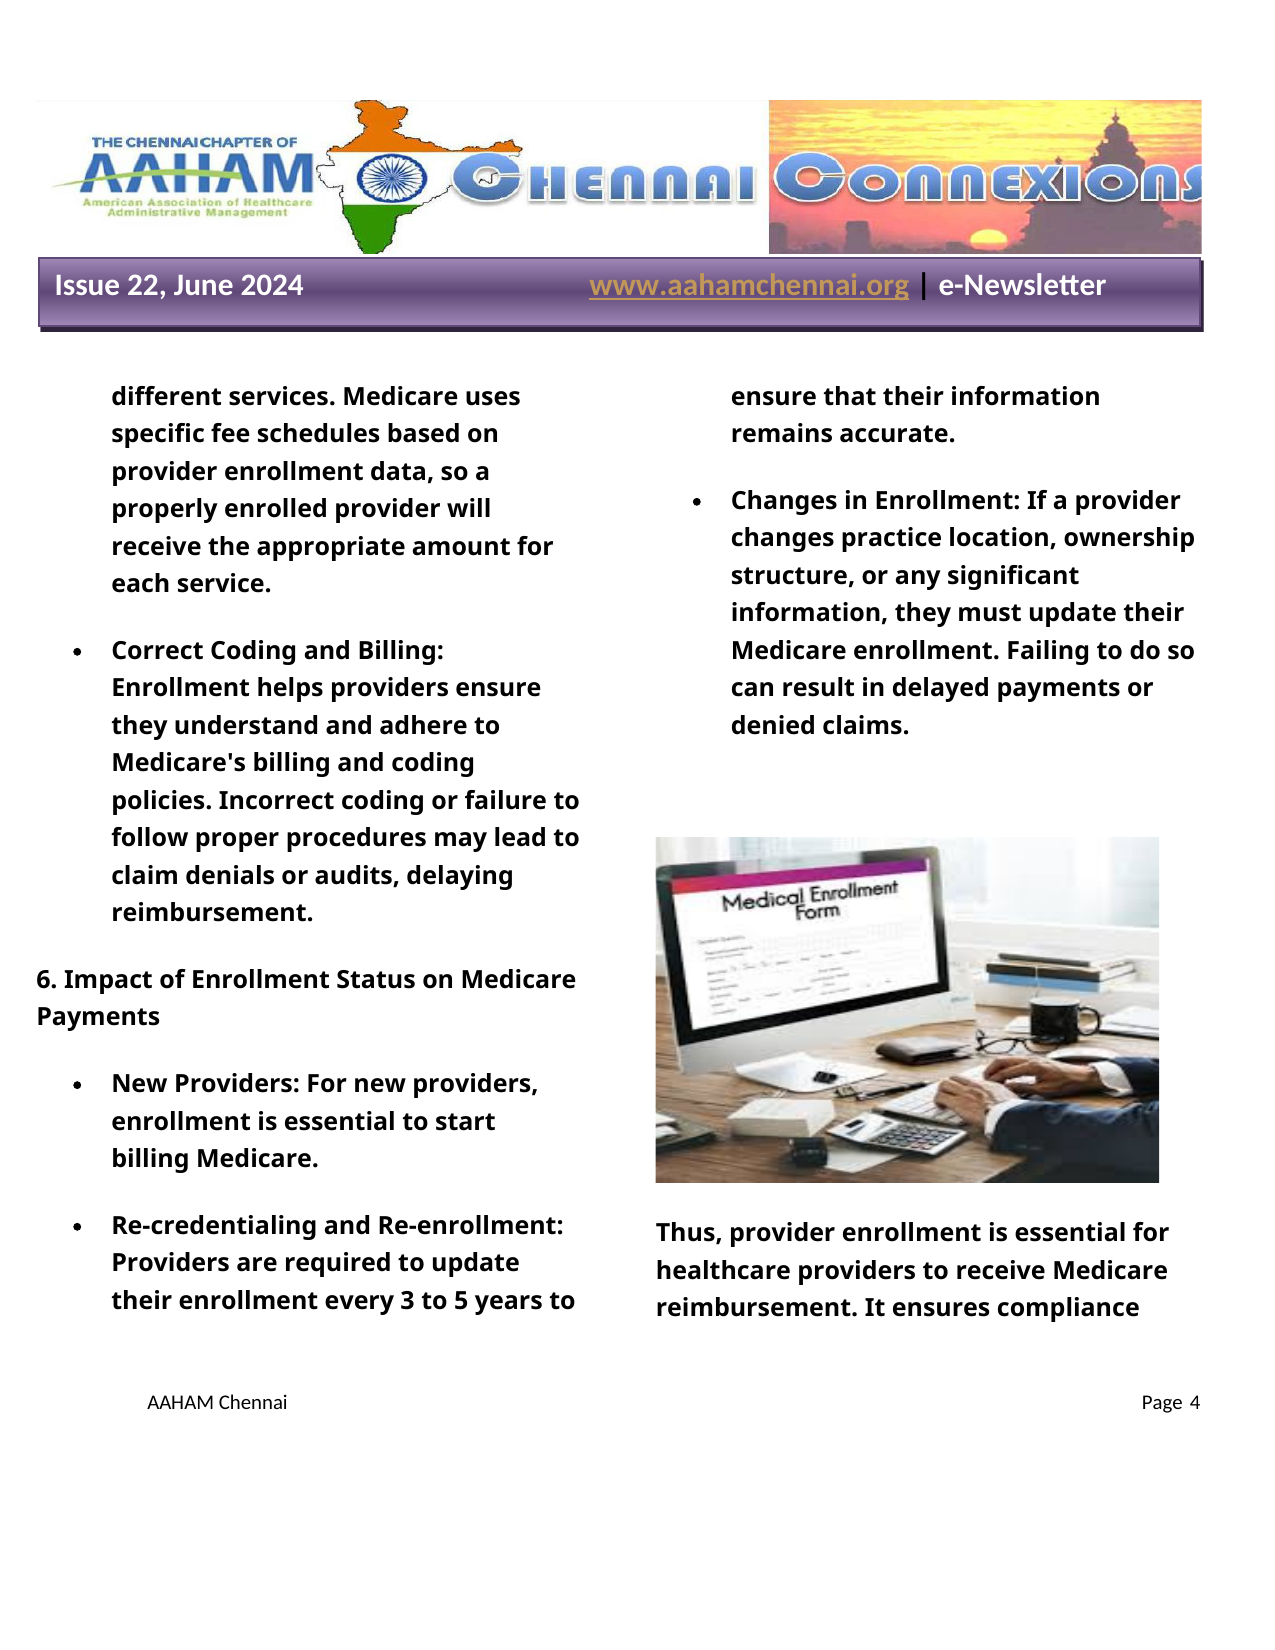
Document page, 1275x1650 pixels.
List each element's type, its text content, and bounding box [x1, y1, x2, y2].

list New Providers: For new providers, enrollment is essential to start billing Medicare. [73, 1062, 581, 1175]
picture [655, 837, 1160, 1183]
list Re-credentialing and Re-enrollment: Providers are required to update their enrollment every 3 to 5 years to ensure that their information remains accurate. [693, 375, 1200, 450]
list Re-credentialing and Re-enrollment: Providers are required to update their enrollment every 3 to 5 years to ensure that their information remains accurate. [73, 1204, 581, 1316]
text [656, 1211, 1200, 1324]
list Changes in Enrollment: If a provider changes practice location, ownership structure, or any significant information, they must update their Medicare enrollment. Failing to do so can result in delayed payments or denied claims. [693, 479, 1200, 741]
text 6. Impact of Enrollment Status on Medicare Payments [36, 958, 581, 1033]
list Correct Coding and Billing: Enrollment helps providers ensure they understand and adhere to Medicare's billing and coding policies. Incorrect coding or failure to follow proper procedures may lead to claim denials or audits, delaying reimbursement. [73, 629, 581, 929]
